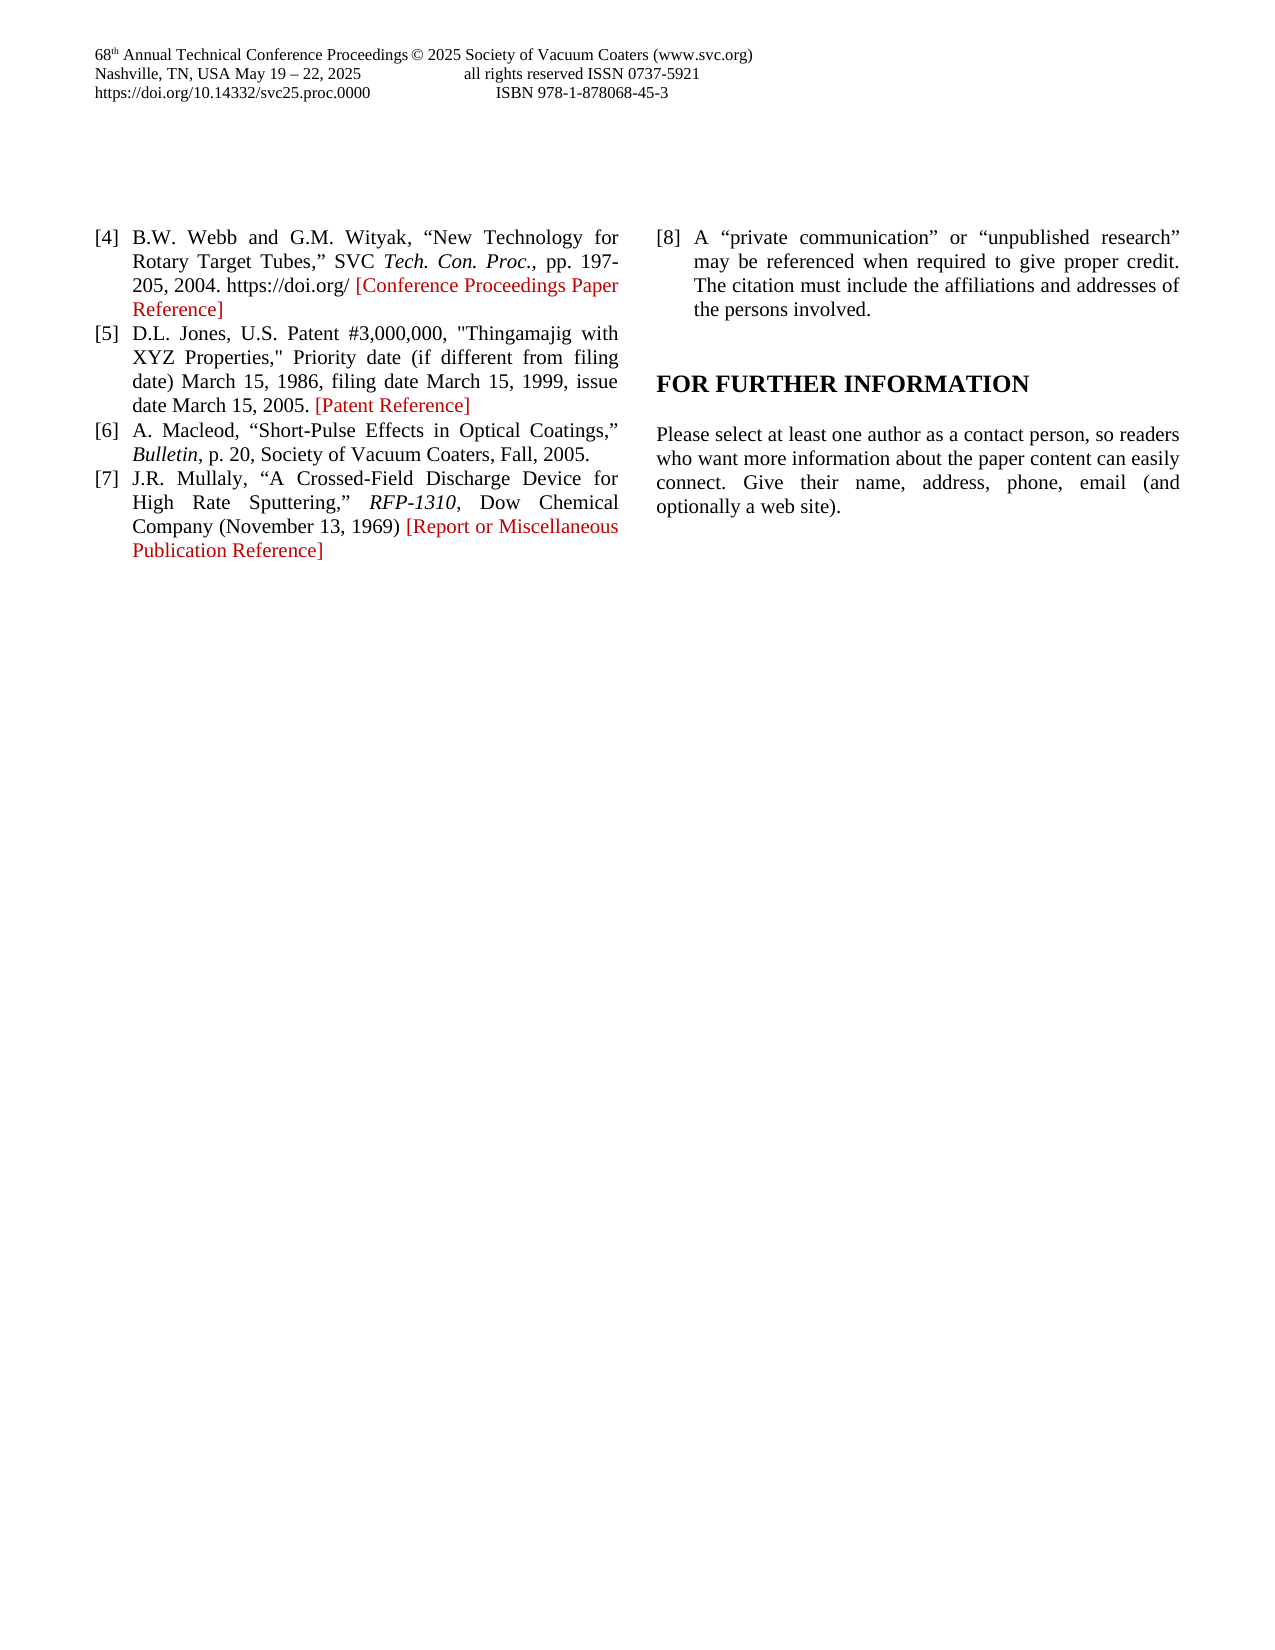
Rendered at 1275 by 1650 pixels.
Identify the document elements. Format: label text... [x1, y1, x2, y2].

text Please select at least one author as a contact person, so readers who want more information about the paper content can easily connect. Give their name, address, phone, email (and optionally a web site). [656, 422, 1181, 518]
text FOR FURTHER INFORMATION [656, 369, 1181, 398]
list A “private communication” or “unpublished research” may be referenced when required to give proper credit. The citation must include the affiliations and addresses of the persons involved. [656, 225, 1181, 321]
list J.R. Mullaly, “A Crossed-Field Discharge Device for High Rate Sputtering,” RFP-1310, Dow Chemical Company (November 13, 1969) [Report or Miscellaneous Publication Reference] [94, 466, 619, 562]
list A. Macleod, “Short-Pulse Effects in Optical Coatings,” Bulletin, p. 20, Society of Vacuum Coaters, Fall, 2005. [94, 417, 619, 466]
list D.L. Jones, U.S. Patent #3,000,000, "Thingamajig with XYZ Properties," Priority date (if different from filing date) March 15, 1986, filing date March 15, 1999, issue date March 15, 2005. [Patent Reference] [94, 321, 619, 417]
list B.W. Webb and G.M. Wityak, “New Technology for Rotary Target Tubes,” SVC Tech. Con. Proc., pp. 197-205, 2004. https://doi.org/ [Conference Proceedings Paper Reference] [94, 225, 619, 321]
